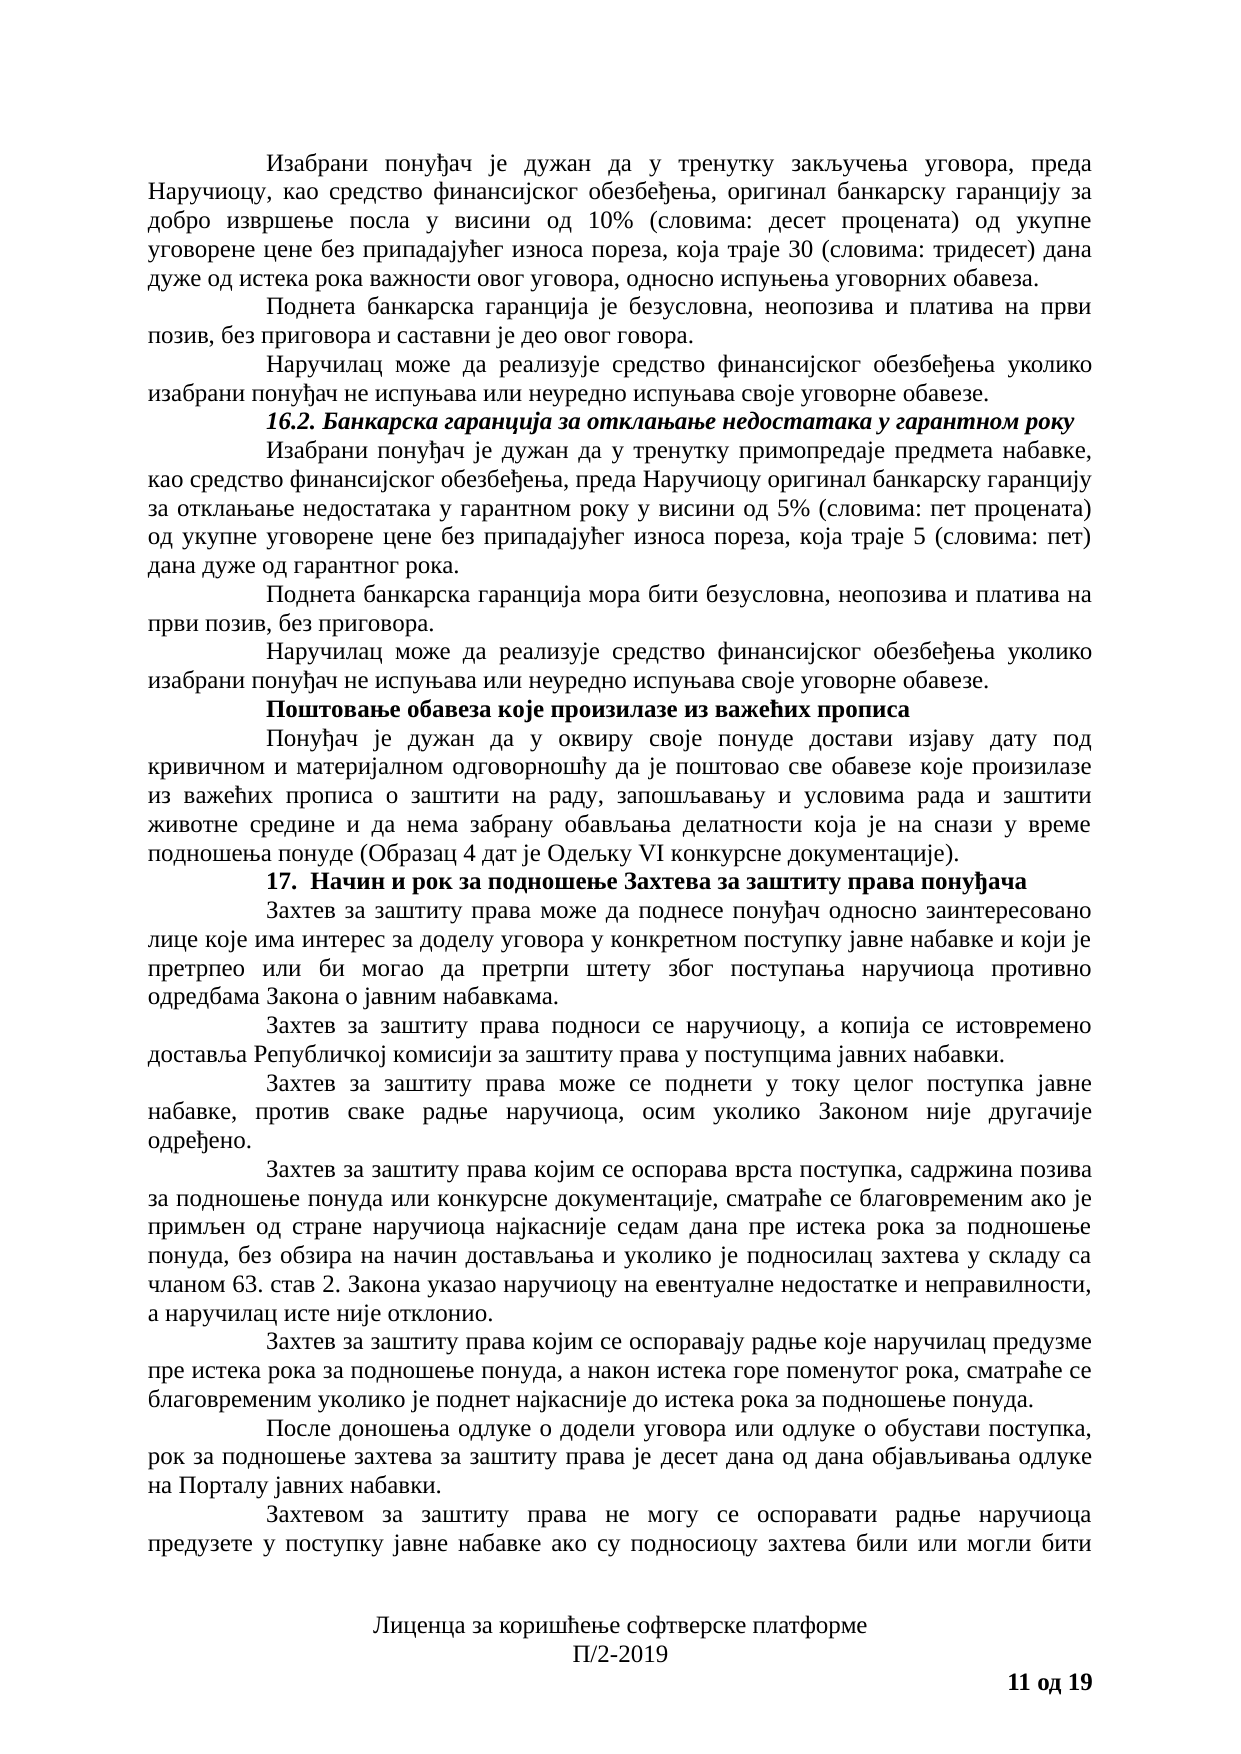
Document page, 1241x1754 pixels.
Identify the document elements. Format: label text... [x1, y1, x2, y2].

text Изабрани понуђач је дужан да у тренутку примопредаје предмета набавке, као средство финансијског обезбеђења, преда Наручиоцу оригинал банкарску гаранцију за отклањање недостатака у гарантном року у висини од 5% (словима: пет процената) од укупне уговорене цене без припадајућег износа пореза, која траје 5 (словима: пет) дана дуже од гарантног рока. [148, 435, 1093, 579]
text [148, 1499, 1093, 1556]
text Захтев за заштиту права може се поднети у току целог поступка јавне набавке, против сваке радње наручиоца, осим уколико Законом није другачије одређено. [148, 1068, 1093, 1154]
text Захтев за заштиту права може да поднесе понуђач односно заинтересовано лице које има интерес за доделу уговора у конкретном поступку јавне набавке и који је претрпео или би могао да претрпи штету због поступања наручиоца противно одредбама Закона о јавним набавкама. [148, 895, 1093, 1010]
text Поднета банкарска гаранција мора бити безусловна, неопозива и платива на први позив, без приговора. [148, 579, 1093, 636]
text 16.2. Банкарска гаранција за отклањање недостатака у гарантном року [148, 406, 1093, 435]
text Поднета банкарска гаранција је безусловна, неопозива и платива на први позив, без приговора и саставни је део овог говора. [148, 291, 1093, 349]
text Захтев за заштиту права подноси се наручиоцу, а копија се истовремено доставља Републичкој комисији за заштиту права у поступцима јавних набавки. [148, 1010, 1093, 1068]
text Изабрани понуђач је дужан да у тренутку закључења уговора, преда Наручиоцу, као средство финансијског обезбеђења, oригинал банкарску гаранцију за добро извршење посла у висини од 10% (словима: десет процената) од укупне уговорене цене без припадајућег износа пореза, која траје 30 (словима: тридесет) дана дуже од истека рока важности овог уговора, односно испуњења уговорних обавеза. [148, 148, 1093, 291]
text Понуђач је дужан да у оквиру своје понуде достави изјаву дату под кривичном и материјалном одговорношћу да је поштовао све обавезе које произилазе из важећих прописа о заштити на раду, запошљавању и условима рада и заштити животне средине и да нема забрану обављања делатности која је на снази у време подношења понуде (Образац 4 дат је Одељку VI конкурсне документације). [148, 723, 1093, 866]
text Захтев за заштиту права којим се оспоравају радње које наручилац предузме пре истека рока за подношење понуда, а након истека горе поменутог рока, сматраће се благовременим уколико је поднет најкасније до истека рока за подношење понуда. [148, 1326, 1093, 1413]
text Наручилац може да реализује средство финансијског обезбеђења уколико изабрани понуђач не испуњава или неуредно испуњава своје уговорне обавезе. [148, 636, 1093, 694]
text Наручилац може да реализује средство финансијског обезбеђења уколико изабрани понуђач не испуњава или неуредно испуњава своје уговорне обавезе. [148, 349, 1093, 406]
list Начин и рок за подношење Захтева за заштиту права понуђача [148, 866, 1093, 895]
text Захтев за заштиту права којим се оспорава врста поступка, садржина позива за подношење понуда или конкурсне документације, сматраће се благовременим ако је примљен од стране наручиоца најкасније седам дана пре истека рока за подношење понуда, без обзира на начин достављања и уколико је подносилац захтева у складу са чланом 63. став 2. Закона указао наручиоцу на евентуалне недостатке и неправилности, а наручилац исте није отклонио. [148, 1154, 1093, 1326]
text Поштовање обавеза које произилазе из важећих прописа [148, 694, 1093, 723]
text После доношења одлуке о додели уговора или одлуке о обустави поступка, рок за подношење захтева за заштиту права је десет дана од дана објављивања одлуке на Порталу јавних набавки. [148, 1413, 1093, 1499]
